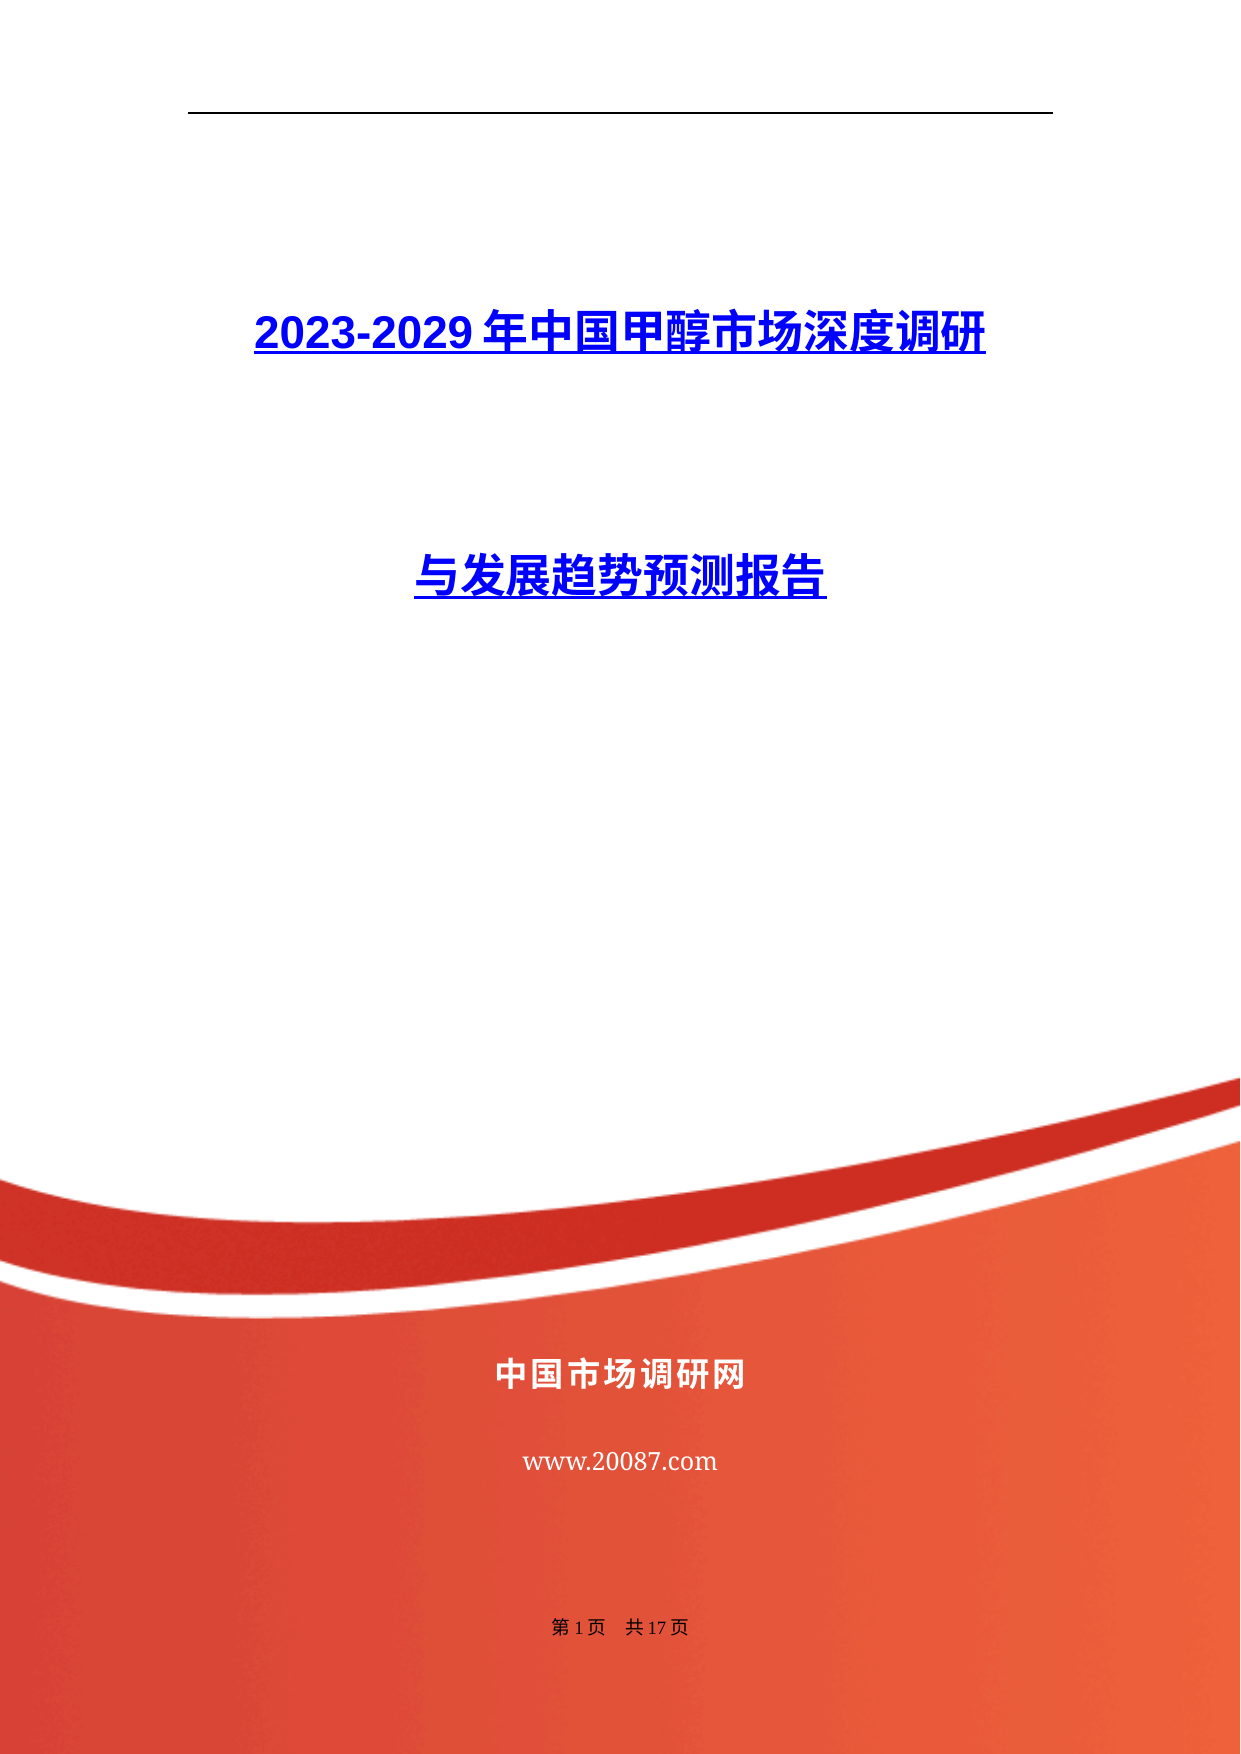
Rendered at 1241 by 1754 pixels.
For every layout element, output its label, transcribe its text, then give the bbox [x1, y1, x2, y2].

subtitle 中国市场调研网 [187, 1339, 1053, 1404]
text www.20087.com [187, 1428, 1053, 1493]
picture [0, 1006, 1241, 1754]
table_header 2023-2029年中国甲醇市场深度调研与发展趋势预测报告 [188, 207, 1053, 773]
